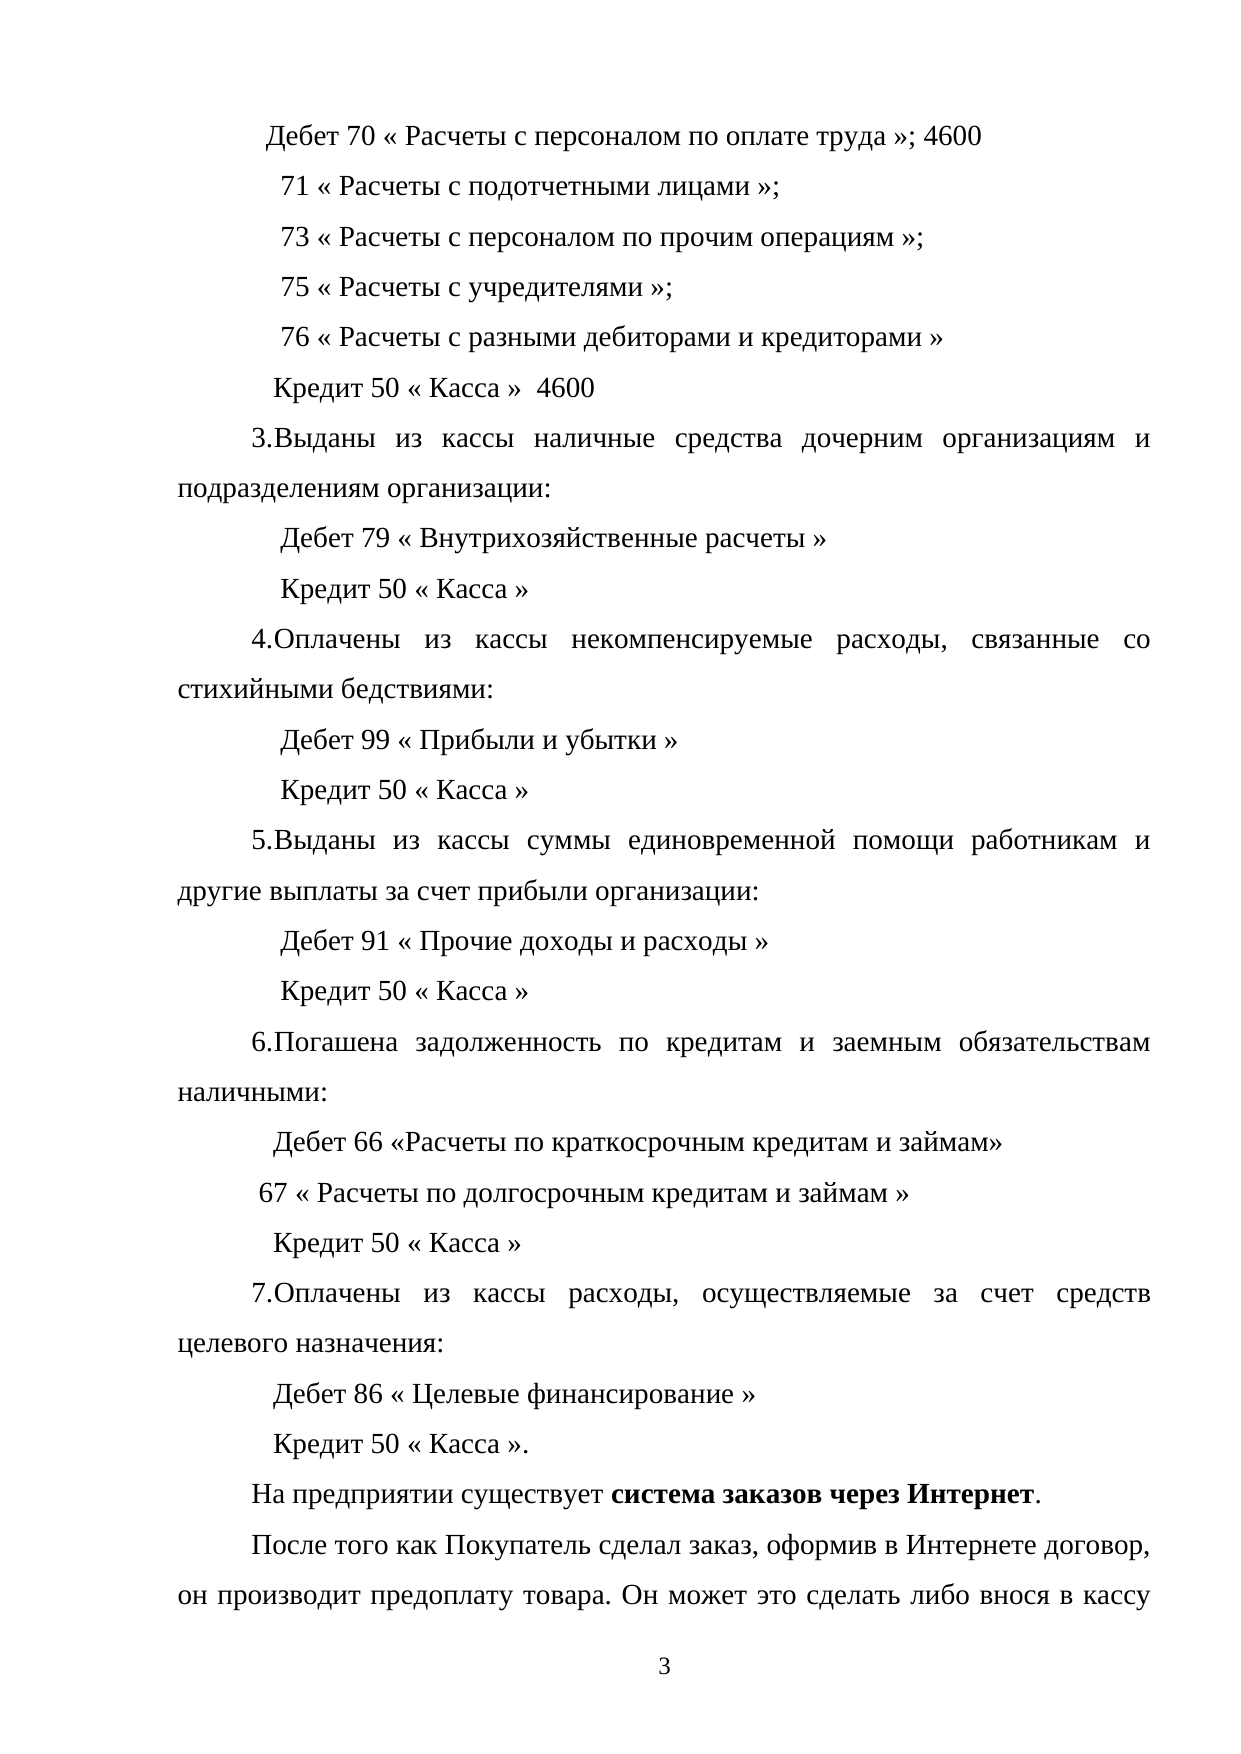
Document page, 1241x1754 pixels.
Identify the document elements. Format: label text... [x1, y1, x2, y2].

text 75 « Расчеты с учредителями »; [177, 269, 1152, 303]
list Выданы из кассы суммы единовременной помощи работникам и другие выплаты за счет прибыли организации: [177, 822, 1152, 906]
text Дебет 66 «Расчеты по краткосрочным кредитам и займам» [177, 1124, 1152, 1158]
text Дебет 86 « Целевые финансирование » [177, 1376, 1152, 1409]
text Кредит 50 « Касса » [177, 973, 1152, 1007]
text Дебет 91 « Прочие доходы и расходы » [177, 923, 1152, 957]
list Оплачены из кассы некомпенсируемые расходы, связанные со стихийными бедствиями: [177, 621, 1152, 705]
text Кредит 50 « Касса ». [177, 1426, 1152, 1460]
subtitle Дебет 99 « Прибыли и убытки » [177, 722, 1152, 755]
text Кредит 50 « Касса » [177, 571, 1152, 604]
text Дебет 79 « Внутрихозяйственные расчеты » [177, 521, 1152, 554]
text 76 « Расчеты с разными дебиторами и кредиторами » [177, 319, 1152, 353]
text 73 « Расчеты с персоналом по прочим операциям »; [177, 219, 1152, 252]
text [177, 1527, 1152, 1611]
text 67 « Расчеты по долгосрочным кредитам и займам » [177, 1175, 1152, 1208]
text 71 « Расчеты с подотчетными лицами »; [177, 168, 1152, 202]
text Кредит 50 « Касса » [177, 772, 1152, 806]
list Погашена задолженность по кредитам и заемным обязательствам наличными: [177, 1024, 1152, 1108]
text Кредит 50 « Касса » [177, 1225, 1152, 1258]
text На предприятии существует система заказов через Интернет. [177, 1477, 1152, 1510]
text Кредит 50 « Касса » 4600 [177, 370, 1152, 403]
list Оплачены из кассы расходы, осуществляемые за счет средств целевого назначения: [177, 1275, 1152, 1359]
text Дебет 70 « Расчеты с персоналом по оплате труда »; 4600 [177, 118, 1152, 152]
list Выданы из кассы наличные средства дочерним организациям и подразделениям организации: [177, 420, 1152, 504]
